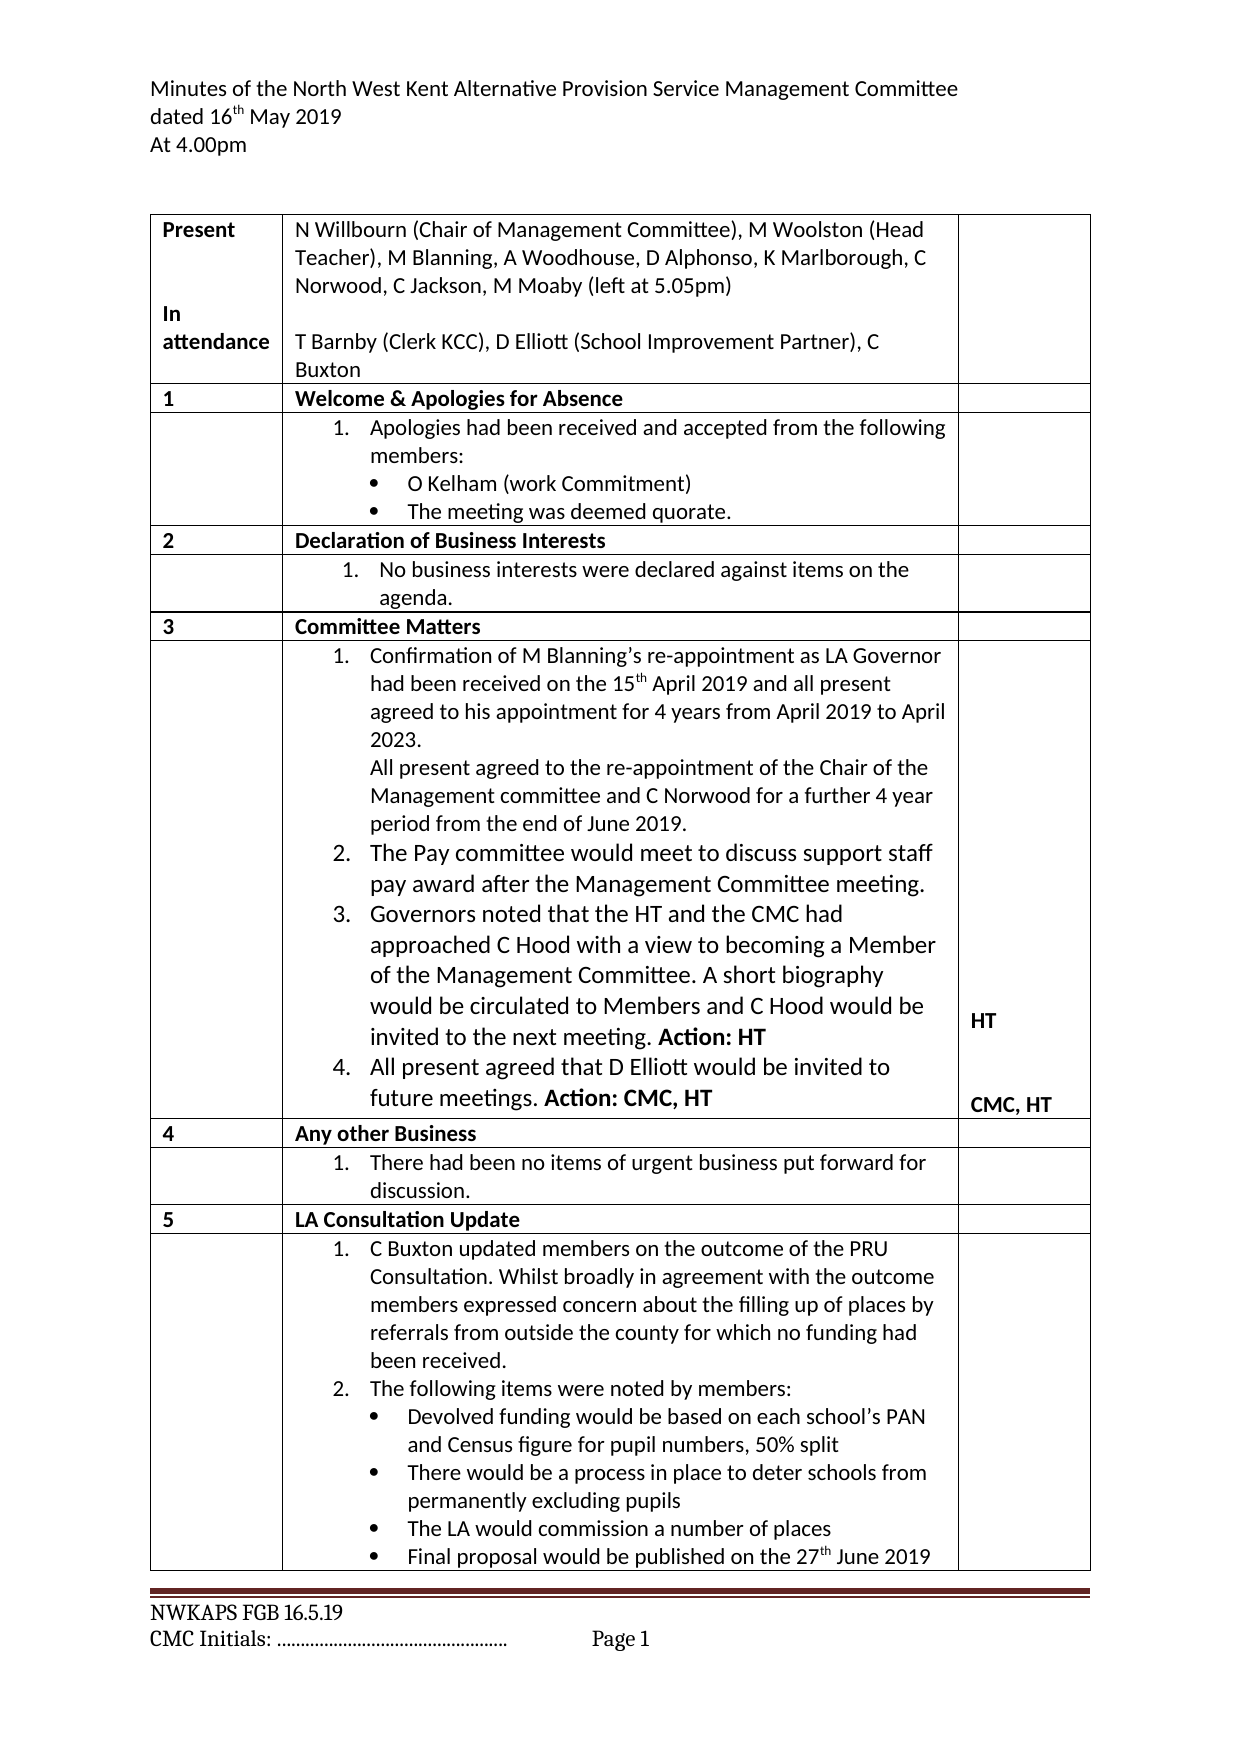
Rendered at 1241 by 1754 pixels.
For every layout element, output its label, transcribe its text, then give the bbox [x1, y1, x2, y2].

table_cell [959, 1205, 1090, 1233]
table_cell HT CMC, HT [959, 641, 1090, 1118]
table_cell [151, 1234, 282, 1570]
table_cell [151, 641, 282, 1118]
table_cell 3 [151, 613, 282, 640]
table_cell [959, 613, 1090, 640]
table_cell Welcome & Apologies for Absence [283, 384, 958, 412]
table_cell There had been no items of urgent business put forward for discussion. [283, 1148, 958, 1204]
table_cell Committee Matters [283, 613, 958, 640]
table_cell Any other Business [283, 1119, 958, 1147]
table_cell 1 [151, 384, 282, 412]
table_cell Confirmation of M Blanning’s re-appointment as LA Governor had been received on the 15th April 2019 and all present agreed to his appointment for 4 years from April 2019 to April 2023. All present agreed to the re-appointment of the Chair of the Management committee and C Norwood for a further 4 year period from the end of June 2019. The Pay committee would meet to discuss support staff pay award after the Management Committee meeting. Governors noted that the HT and the CMC had approached C Hood with a view to becoming a Member of the Management Committee. A short biography would be circulated to Members and C Hood would be invited to the next meeting. Action: HT All present agreed that D Elliott would be invited to future meetings. Action: CMC, HT [283, 641, 958, 1118]
table_cell Declaration of Business Interests [283, 526, 958, 554]
table_cell 5 [151, 1205, 282, 1233]
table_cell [283, 1234, 958, 1570]
table_cell [959, 413, 1090, 525]
table_cell LA Consultation Update [283, 1205, 958, 1233]
table_cell Apologies had been received and accepted from the following members: O Kelham (work Commitment) The meeting was deemed quorate. [283, 413, 958, 525]
table_cell [959, 555, 1090, 611]
table_cell [959, 526, 1090, 554]
table_header N Willbourn (Chair of Management Committee), M Woolston (Head Teacher), M Blanning, A Woodhouse, D Alphonso, K Marlborough, C Norwood, C Jackson, M Moaby (left at 5.05pm) T Barnby (Clerk KCC), D Elliott (School Improvement Partner), C Buxton [283, 215, 958, 383]
table_cell [151, 1148, 282, 1204]
table_cell [151, 413, 282, 525]
table_cell 2 [151, 526, 282, 554]
table_cell No business interests were declared against items on the agenda. [283, 555, 958, 611]
table_cell [959, 1234, 1090, 1570]
table_cell [959, 384, 1090, 412]
table_header Present In attendance [151, 215, 282, 383]
table_cell 4 [151, 1119, 282, 1147]
table_cell [151, 555, 282, 611]
table_cell [959, 1119, 1090, 1147]
table_cell [959, 1148, 1090, 1204]
table_header [959, 215, 1090, 383]
